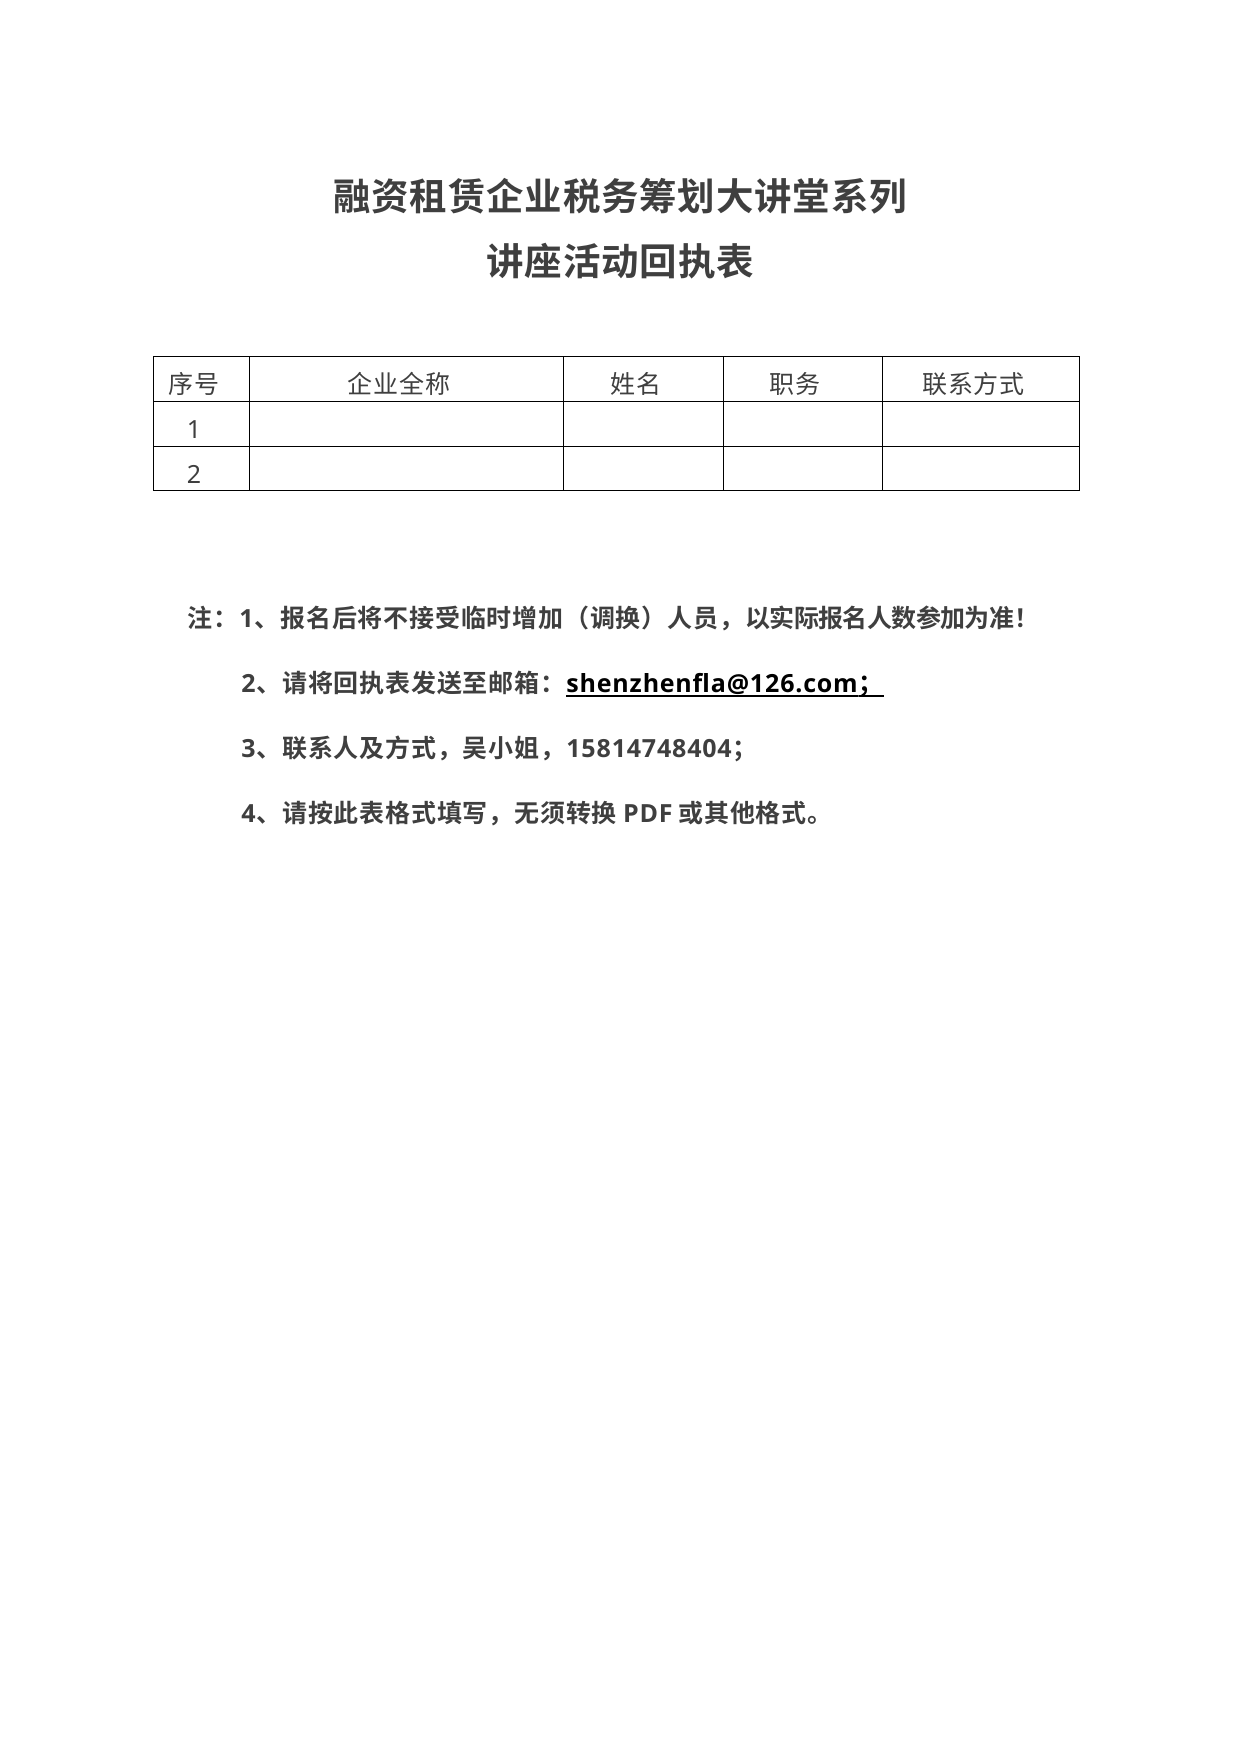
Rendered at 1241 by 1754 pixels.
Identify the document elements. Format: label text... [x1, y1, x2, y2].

table_cell 1 [154, 402, 249, 446]
table_cell [564, 447, 723, 490]
table_cell [724, 402, 882, 446]
text 讲座活动回执表 [203, 227, 1037, 292]
text 融资租赁企业税务筹划大讲堂系列 [203, 162, 1037, 227]
table_cell [250, 402, 563, 446]
list 2、请将回执表发送至邮箱：shenzhenfla@126.com； [187, 649, 1037, 714]
table_cell [883, 402, 1079, 446]
table_cell [564, 402, 723, 446]
table_header 姓名 [564, 357, 723, 401]
table_header 职务 [724, 357, 882, 401]
table_header 联系方式 [883, 357, 1079, 401]
table_header 序号 [154, 357, 249, 401]
table_cell [883, 447, 1079, 490]
list 4、请按此表格式填写，无须转换PDF或其他格式。 [187, 779, 1037, 844]
list 3、联系人及方式，吴小姐，15814748404； [187, 714, 1037, 779]
table_header 企业全称 [250, 357, 563, 401]
table_cell [250, 447, 563, 490]
table_cell 2 [154, 447, 249, 490]
text 注：1、报名后将不接受临时增加（调换）人员，以实际报名人数参加为准！ [187, 584, 1037, 649]
table_cell [724, 447, 882, 490]
